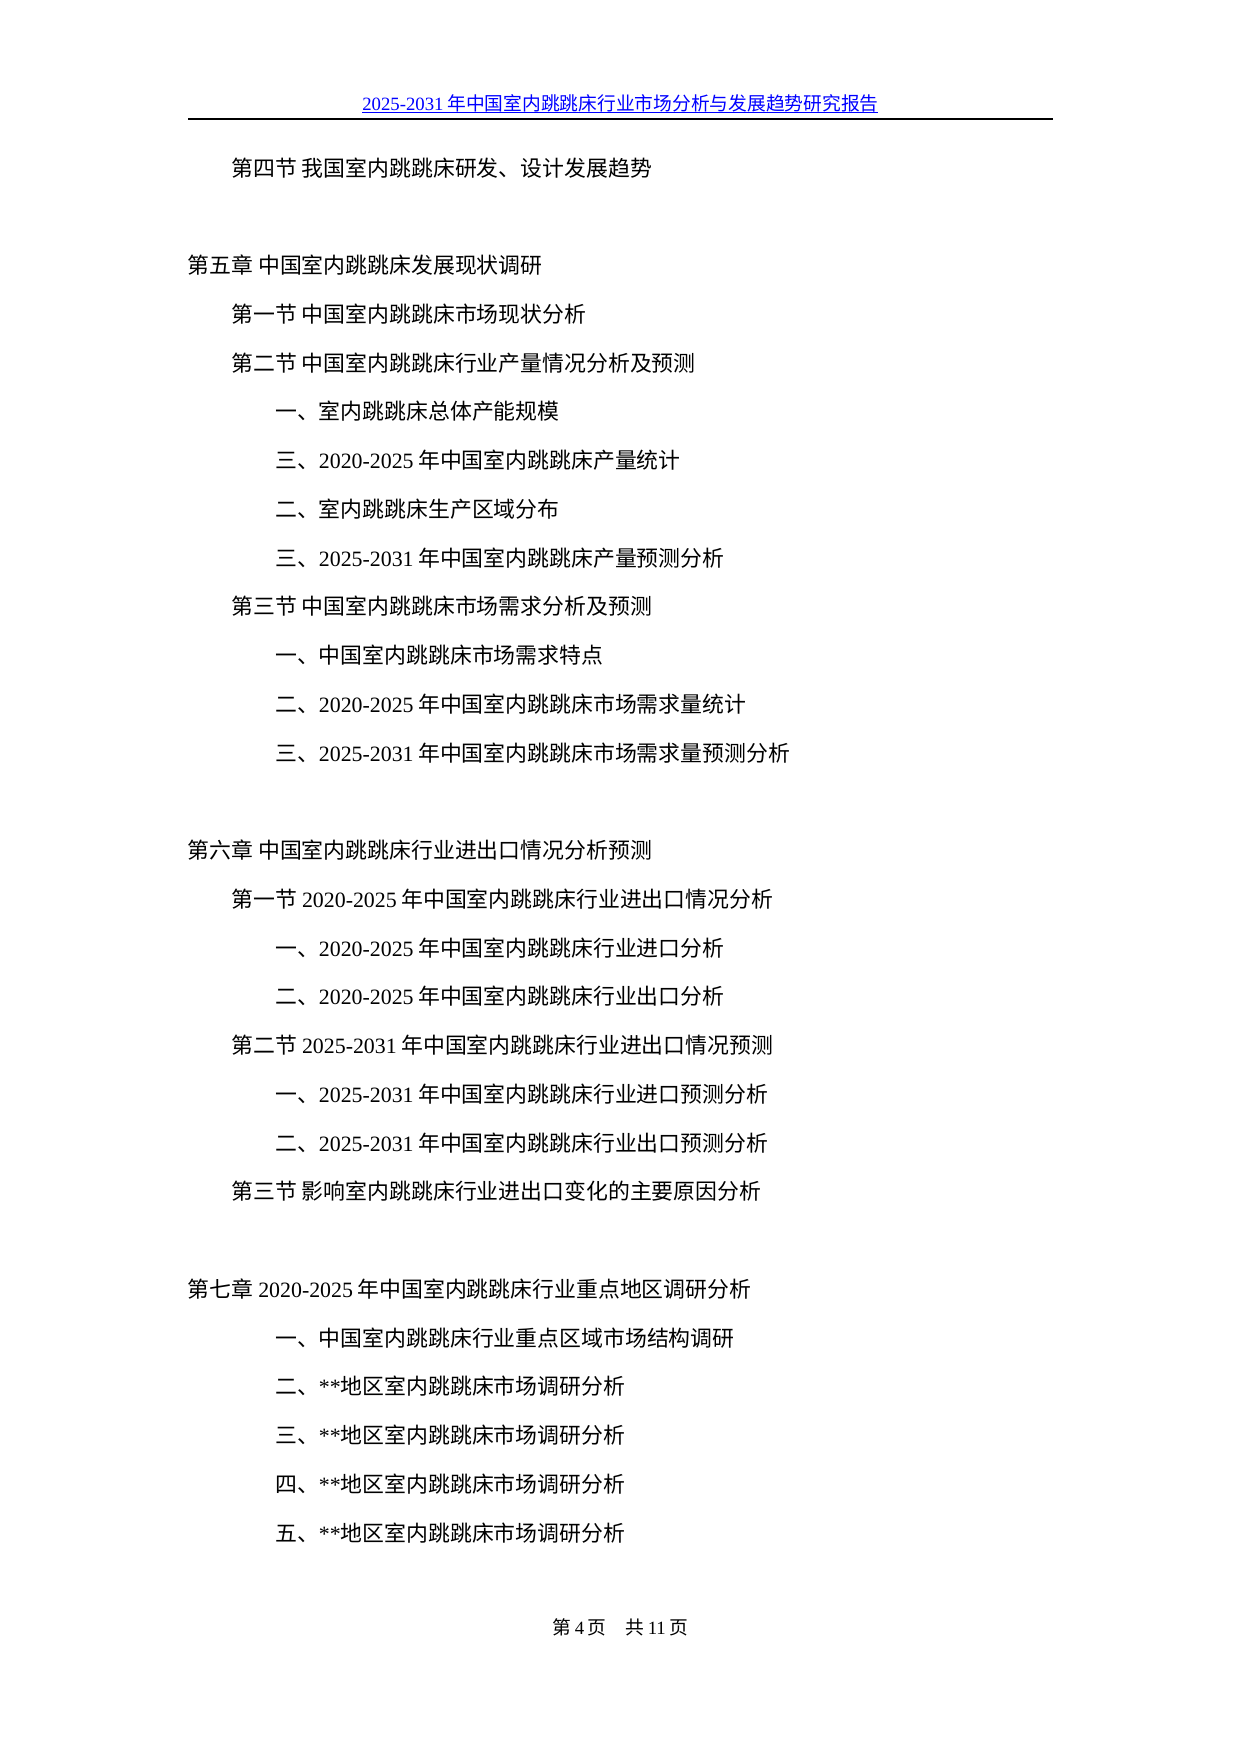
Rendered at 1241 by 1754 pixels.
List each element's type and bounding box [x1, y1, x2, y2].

text [187, 150, 1053, 1548]
